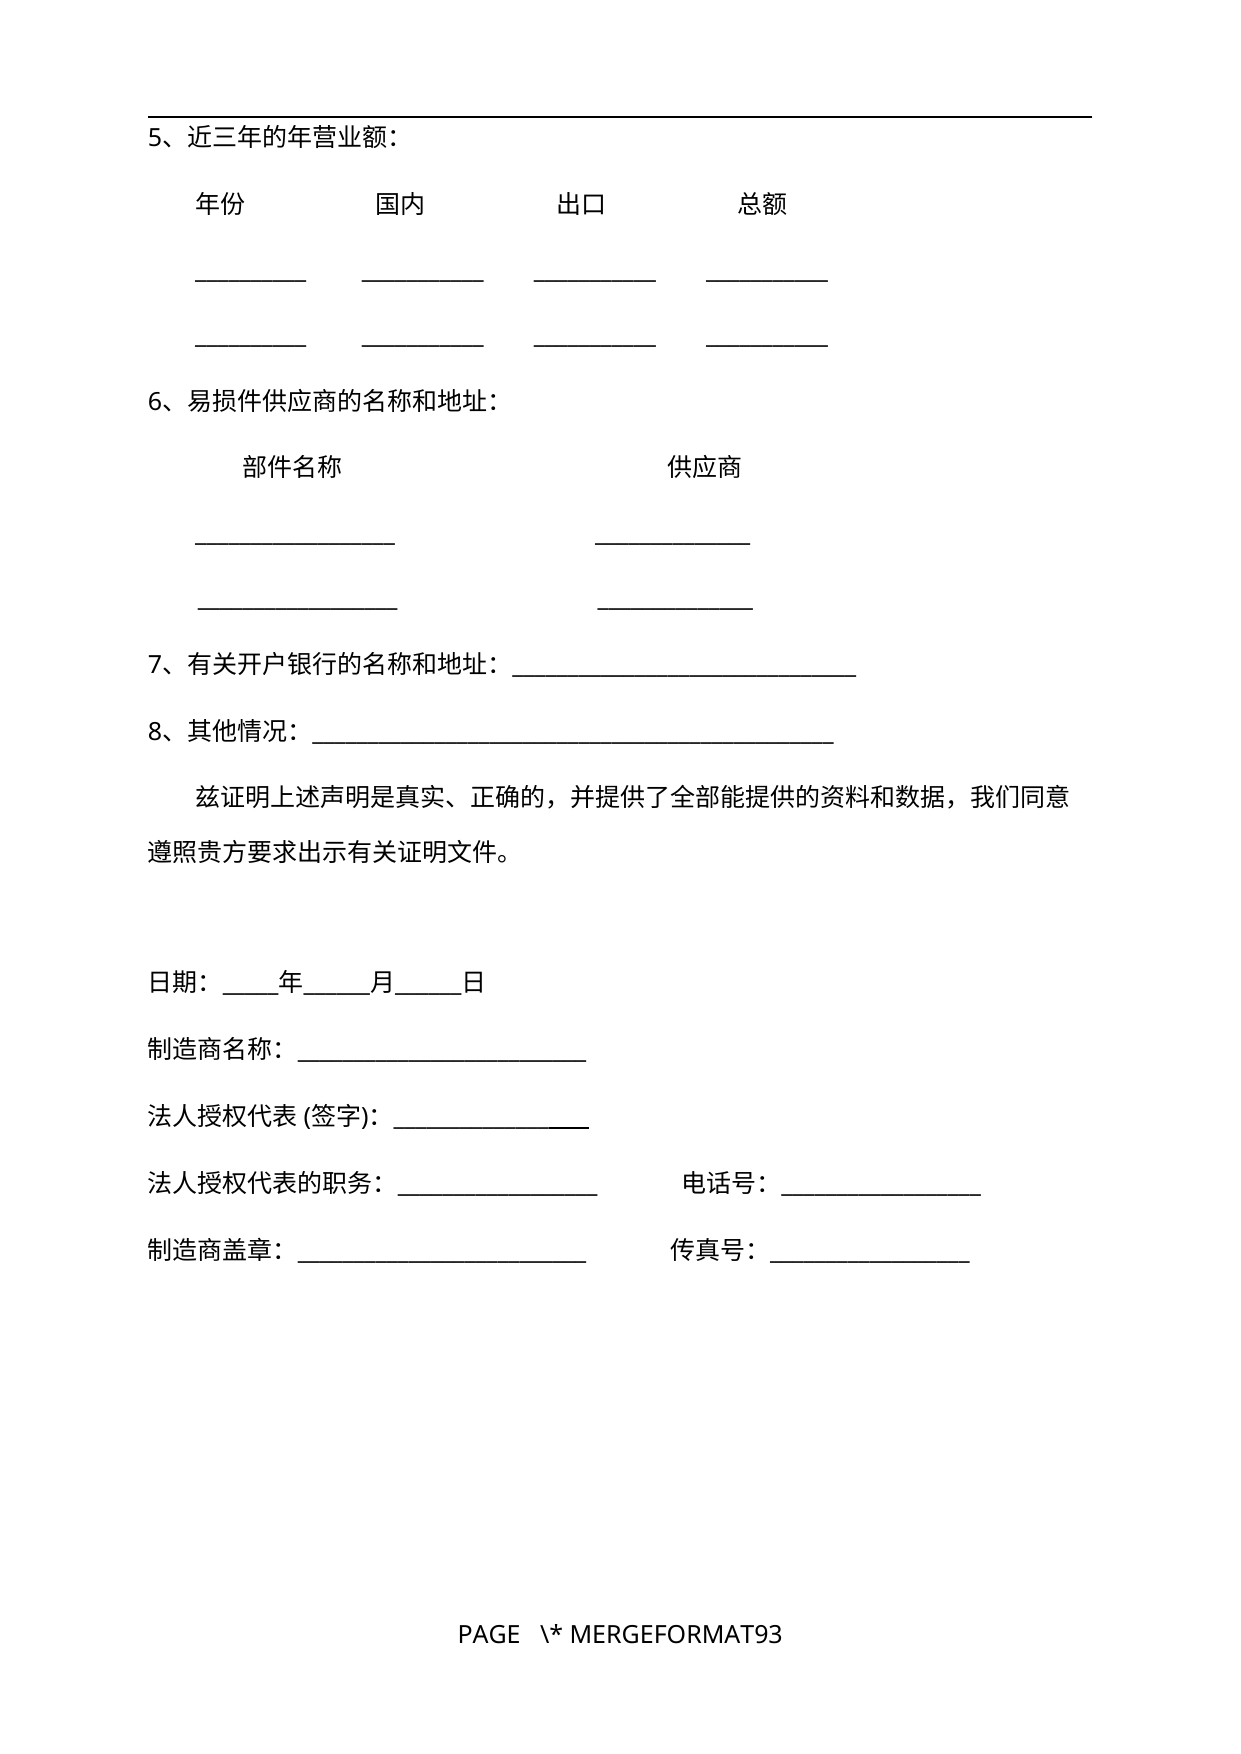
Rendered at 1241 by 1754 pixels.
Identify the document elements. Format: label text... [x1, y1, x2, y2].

text 5、近三年的年营业额： [148, 118, 1092, 154]
text __________________ ______________ [148, 515, 1092, 549]
text 制造商盖章：__________________________ 传真号：__________________ [148, 1230, 1092, 1266]
text 法人授权代表的职务：__________________ 电话号：__________________ [148, 1163, 1092, 1199]
text 8、其他情况：_______________________________________________ [148, 711, 1092, 747]
text 部件名称 供应商 [195, 448, 1092, 484]
text 日期：_____年______月______日 [148, 963, 1092, 999]
text 年份 国内 出口 总额 [148, 185, 1092, 221]
text 法人授权代表 (签字)：________________ _ [148, 1096, 1092, 1133]
text 6、易损件供应商的名称和地址： [148, 381, 1092, 417]
text __________ ___________ ___________ ___________ [148, 252, 1092, 286]
text __________________ ______________ [148, 579, 1092, 613]
text __________ ___________ ___________ ___________ [148, 316, 1092, 350]
text 制造商名称：__________________________ [148, 1029, 1092, 1066]
text 7、有关开户银行的名称和地址：_______________________________ [148, 644, 1092, 680]
text 兹证明上述声明是真实、正确的，并提供了全部能提供的资料和数据，我们同意遵照贵方要求出示有关证明文件。 [148, 778, 1092, 868]
